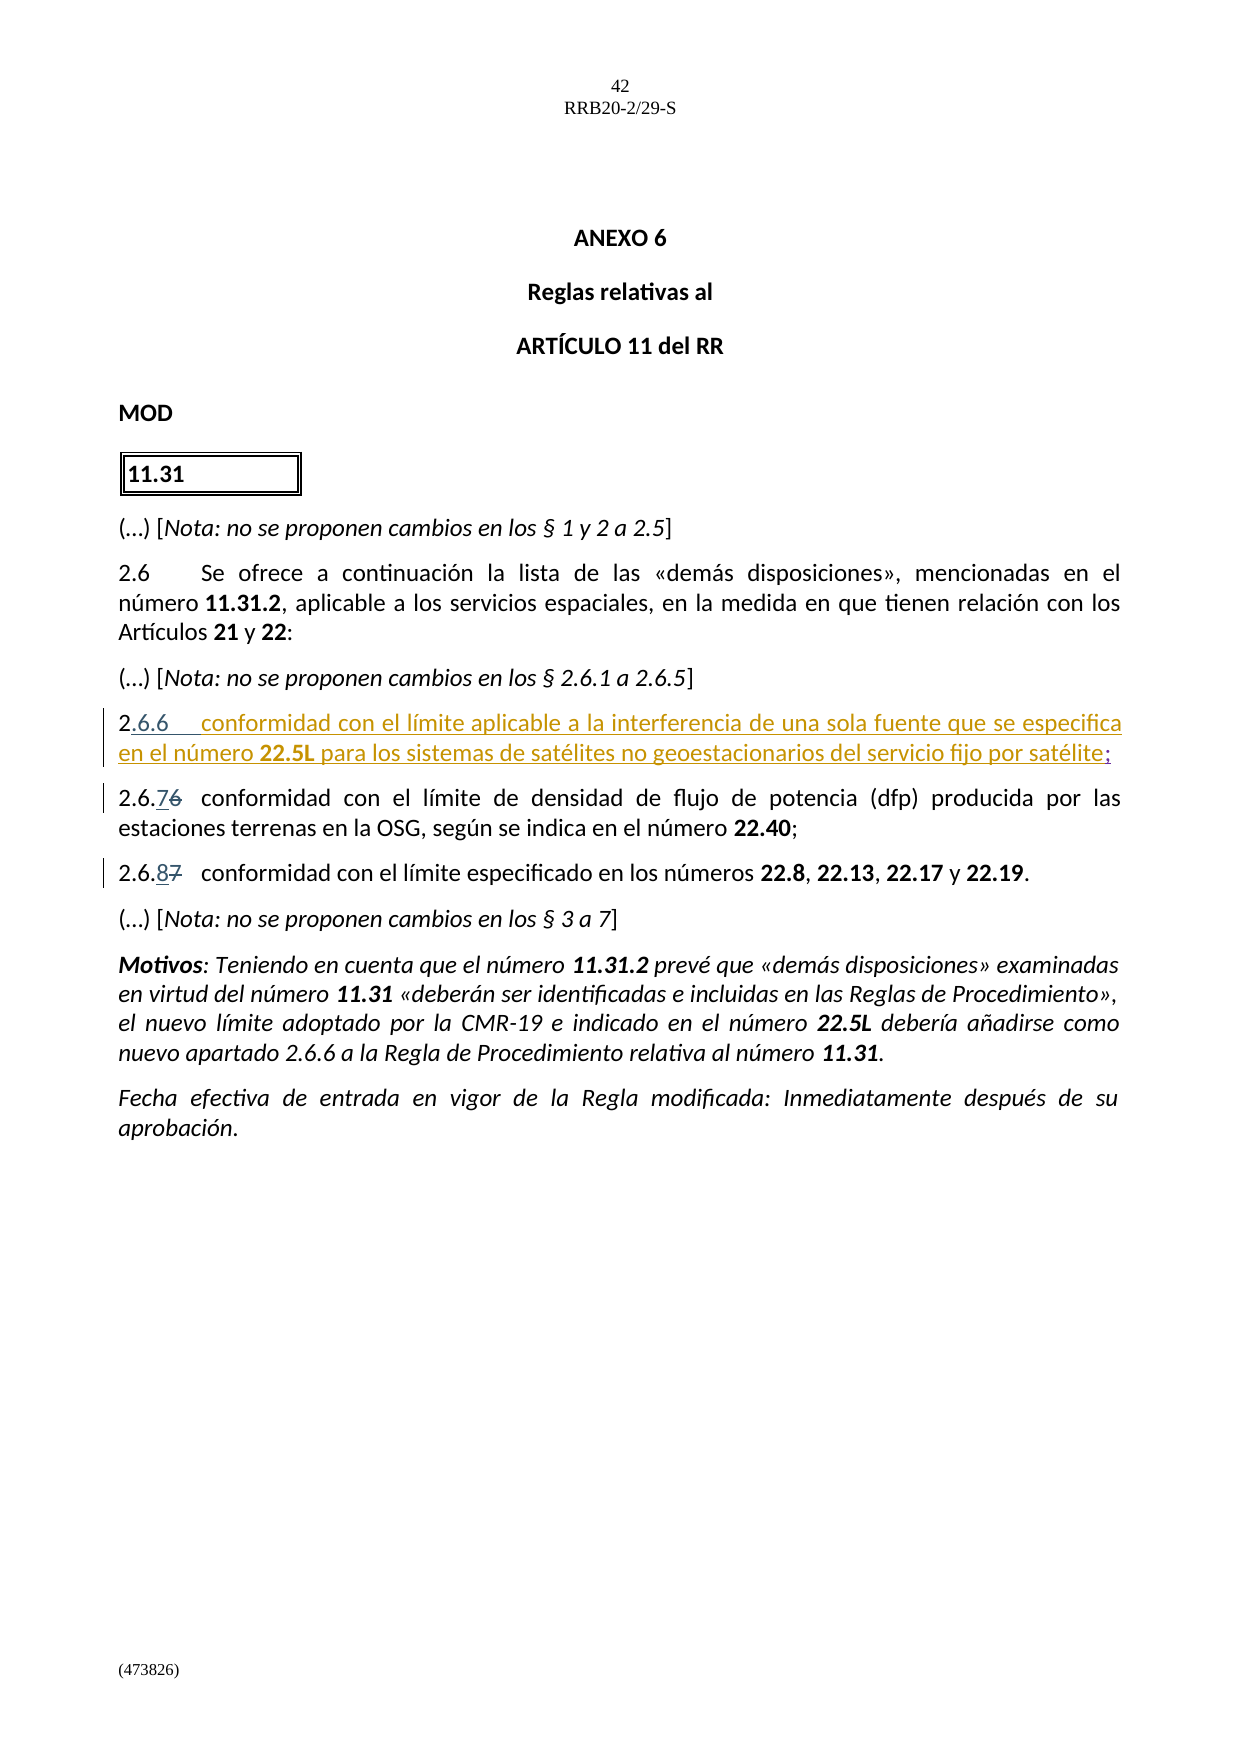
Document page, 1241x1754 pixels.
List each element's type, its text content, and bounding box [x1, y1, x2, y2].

text (…) [Nota: no se proponen cambios en los § 2.6.1 a 2.6.5] [118, 663, 1122, 692]
text Motivos: Teniendo en cuenta que el número 11.31.2 prevé que «demás disposiciones» examinadas en virtud del número 11.31 «deberán ser identificadas e incluidas en las Reglas de Procedimiento», el nuevo límite adoptado por la CMR-19 e indicado en el número 22.5L debería añadirse como nuevo apartado 2.6.6 a la Regla de Procedimiento relativa al número 11.31. [118, 950, 1122, 1067]
text (…) [Nota: no se proponen cambios en los § 3 a 7] [118, 904, 1122, 933]
text (…) [Nota: no se proponen cambios en los § 1 y 2 a 2.5] [118, 513, 1122, 542]
text 2.6. conformidad con el límite de densidad de flujo de potencia (dfp) producida por las estaciones terrenas en la OSG, según se indica en el número 22.40; [118, 783, 1122, 842]
text ARTÍCULO 11 del RR [118, 331, 1122, 360]
text Fecha efectiva de entrada en vigor de la Regla modificada: Inmediatamente después de su aprobación. [118, 1083, 1122, 1142]
text Reglas relativas al [118, 277, 1122, 306]
text ANEXO 6 [118, 223, 1122, 252]
text 2 [118, 708, 1122, 767]
text 2.6. conformidad con el límite especificado en los números 22.8, 22.13, 22.17 y 22.19. [118, 858, 1122, 888]
text MOD [118, 398, 1122, 427]
text 2.6 Se ofrece a continuación la lista de las «demás disposiciones», mencionadas en el número 11.31.2, aplicable a los servicios espaciales, en la medida en que tienen relación con los Artículos 21 y 22: [118, 558, 1122, 646]
